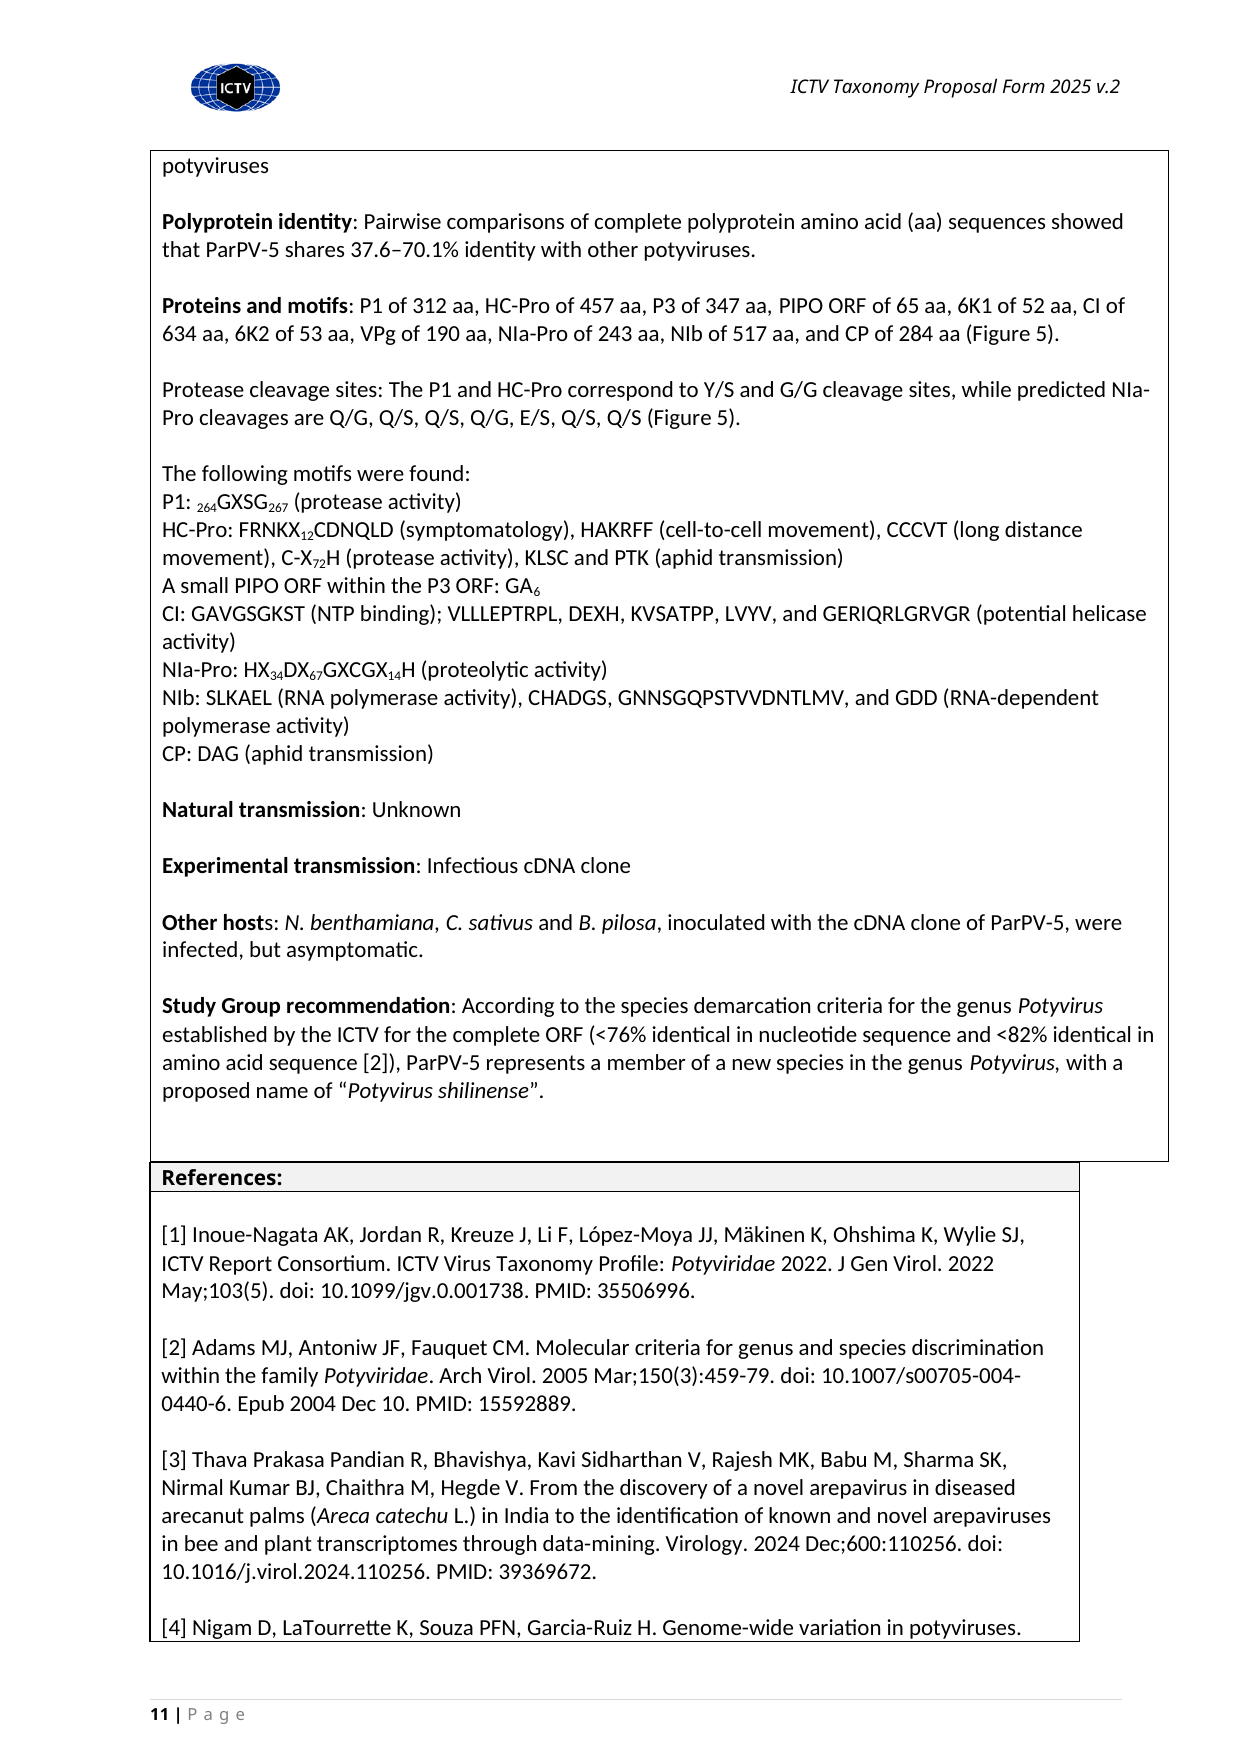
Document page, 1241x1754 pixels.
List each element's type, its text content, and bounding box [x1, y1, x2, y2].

picture [190, 56, 282, 113]
table_header References: [151, 1163, 1079, 1191]
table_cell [151, 1192, 1079, 1641]
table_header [151, 151, 1168, 1161]
